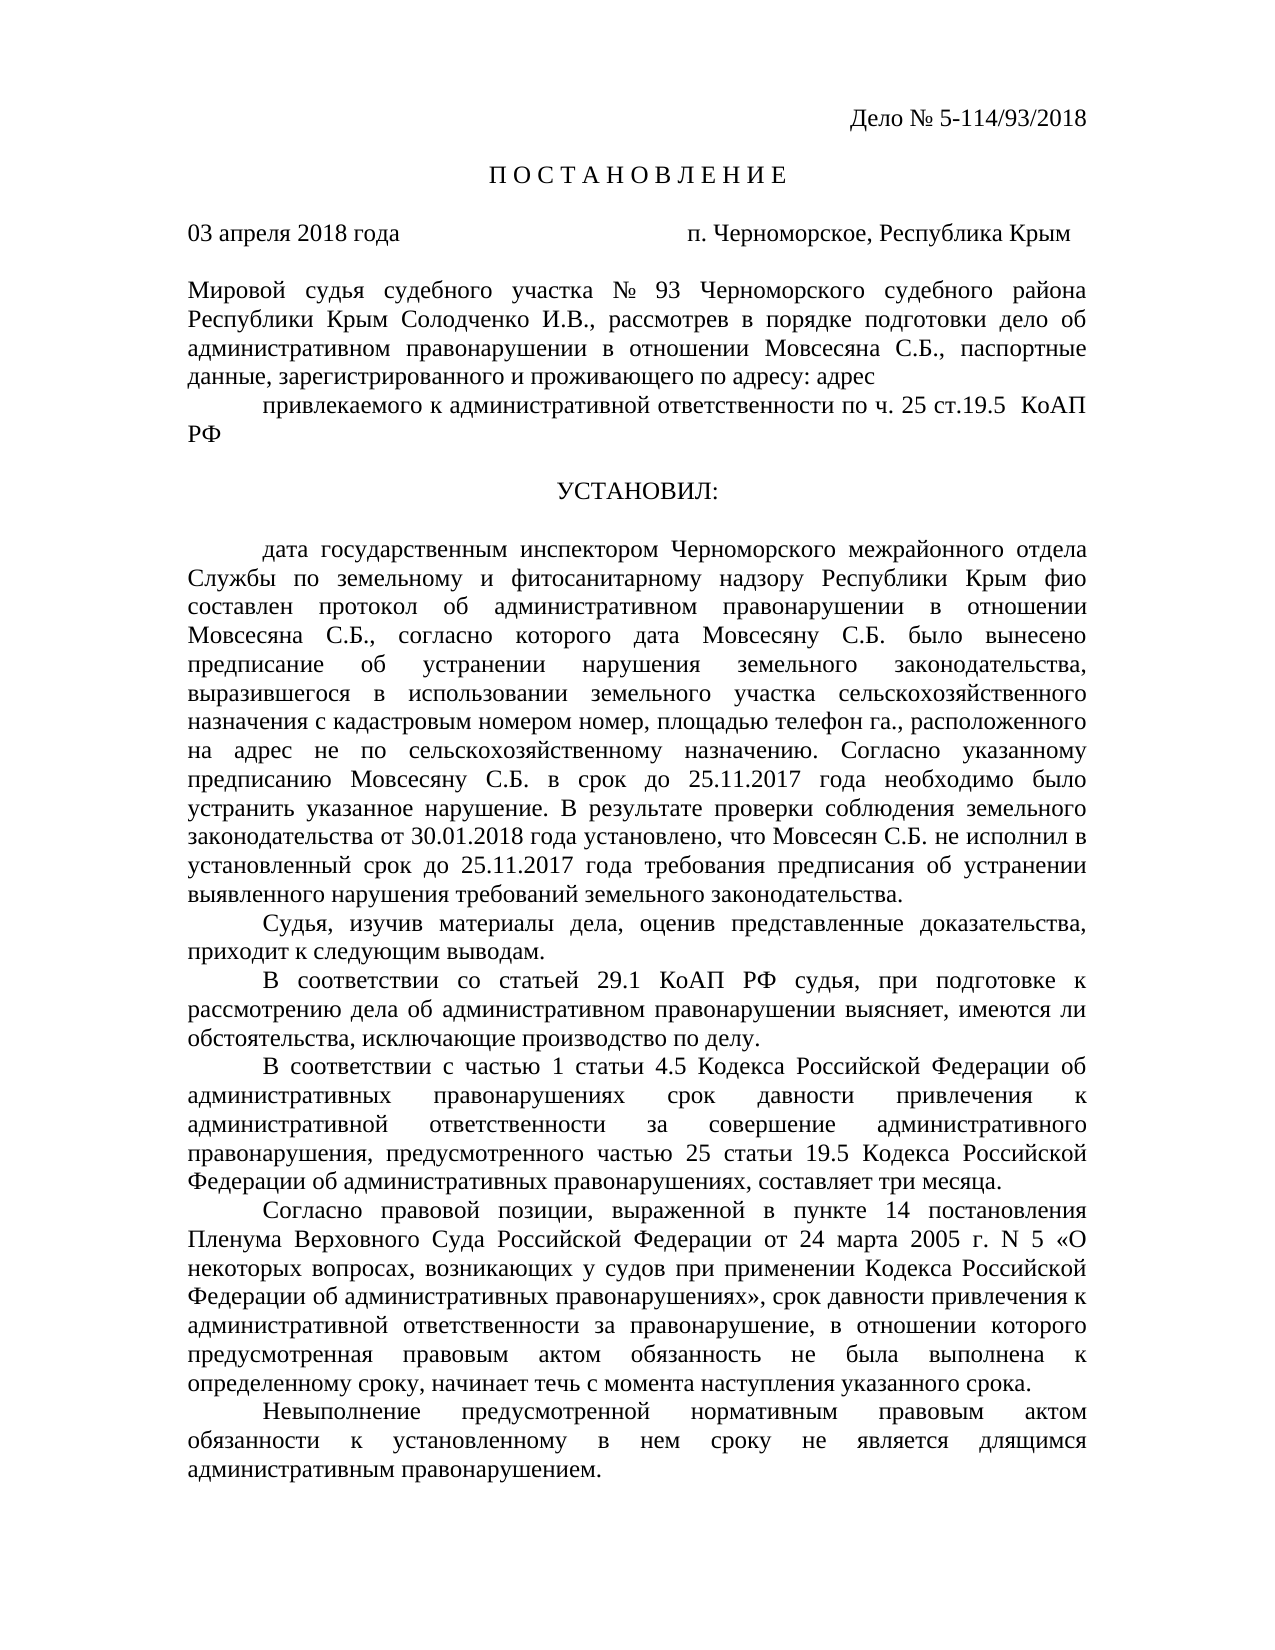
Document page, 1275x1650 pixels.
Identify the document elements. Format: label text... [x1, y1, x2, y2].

text привлекаемого к административной ответственности по ч. 25 ст.19.5 КоАП РФ [187, 390, 1087, 448]
text В соответствии с частью 1 статьи 4.5 Кодекса Российской Федерации об административных правонарушениях срок давности привлечения к административной ответственности за совершение административного правонарушения, предусмотренного частью 25 статьи 19.5 Кодекса Российской Федерации об административных правонарушениях, составляет три месяца. [187, 1051, 1087, 1195]
text Судья, изучив материалы дела, оценив представленные доказательства, приходит к следующим выводам. [187, 908, 1087, 965]
text УСТАНОВИЛ: [187, 476, 1087, 505]
text В соответствии со статьей 29.1 КоАП РФ судья, при подготовке к рассмотрению дела об административном правонарушении выясняет, имеются ли обстоятельства, исключающие производство по делу. [187, 965, 1087, 1051]
text П О С Т А Н О В Л Е Н И Е [187, 160, 1087, 189]
text Невыполнение предусмотренной нормативным правовым актом обязанности к установленному в нем сроку не является длящимся административным правонарушением. [187, 1396, 1087, 1483]
text Мировой судья судебного участка № 93 Черноморского судебного района Республики Крым Солодченко И.В., рассмотрев в порядке подготовки дело об административном правонарушении в отношении Мовсесяна С.Б., паспортные данные, зарегистрированного и проживающего по адресу: адрес [187, 275, 1087, 390]
text Согласно правовой позиции, выраженной в пункте 14 постановления Пленума Верховного Суда Российской Федерации от 24 марта 2005 г. N 5 «О некоторых вопросах, возникающих у судов при применении Кодекса Российской Федерации об административных правонарушениях», срок давности привлечения к административной ответственности за правонарушение, в отношении которого предусмотренная правовым актом обязанность не была выполнена к определенному сроку, начинает течь с момента наступления указанного срока. [187, 1195, 1087, 1396]
text 03 апреля 2018 года п. Черноморское, Республика Крым [187, 218, 1087, 246]
text дата государственным инспектором Черноморского межрайонного отдела Службы по земельному и фитосанитарному надзору Республики Крым фио составлен протокол об административном правонарушении в отношении Мовсесяна С.Б., согласно которого дата Мовсесяну С.Б. было вынесено предписание об устранении нарушения земельного законодательства, выразившегося в использовании земельного участка сельскохозяйственного назначения с кадастровым номером номер, площадью телефон га., расположенного на адрес не по сельскохозяйственному назначению. Согласно указанному предписанию Мовсесяну С.Б. в срок до 25.11.2017 года необходимо было устранить указанное нарушение. В результате проверки соблюдения земельного законодательства от 30.01.2018 года установлено, что Мовсесян С.Б. не исполнил в установленный срок до 25.11.2017 года требования предписания об устранении выявленного нарушения требований земельного законодательства. [187, 534, 1087, 908]
text Дело № 5-114/93/2018 [187, 103, 1087, 131]
